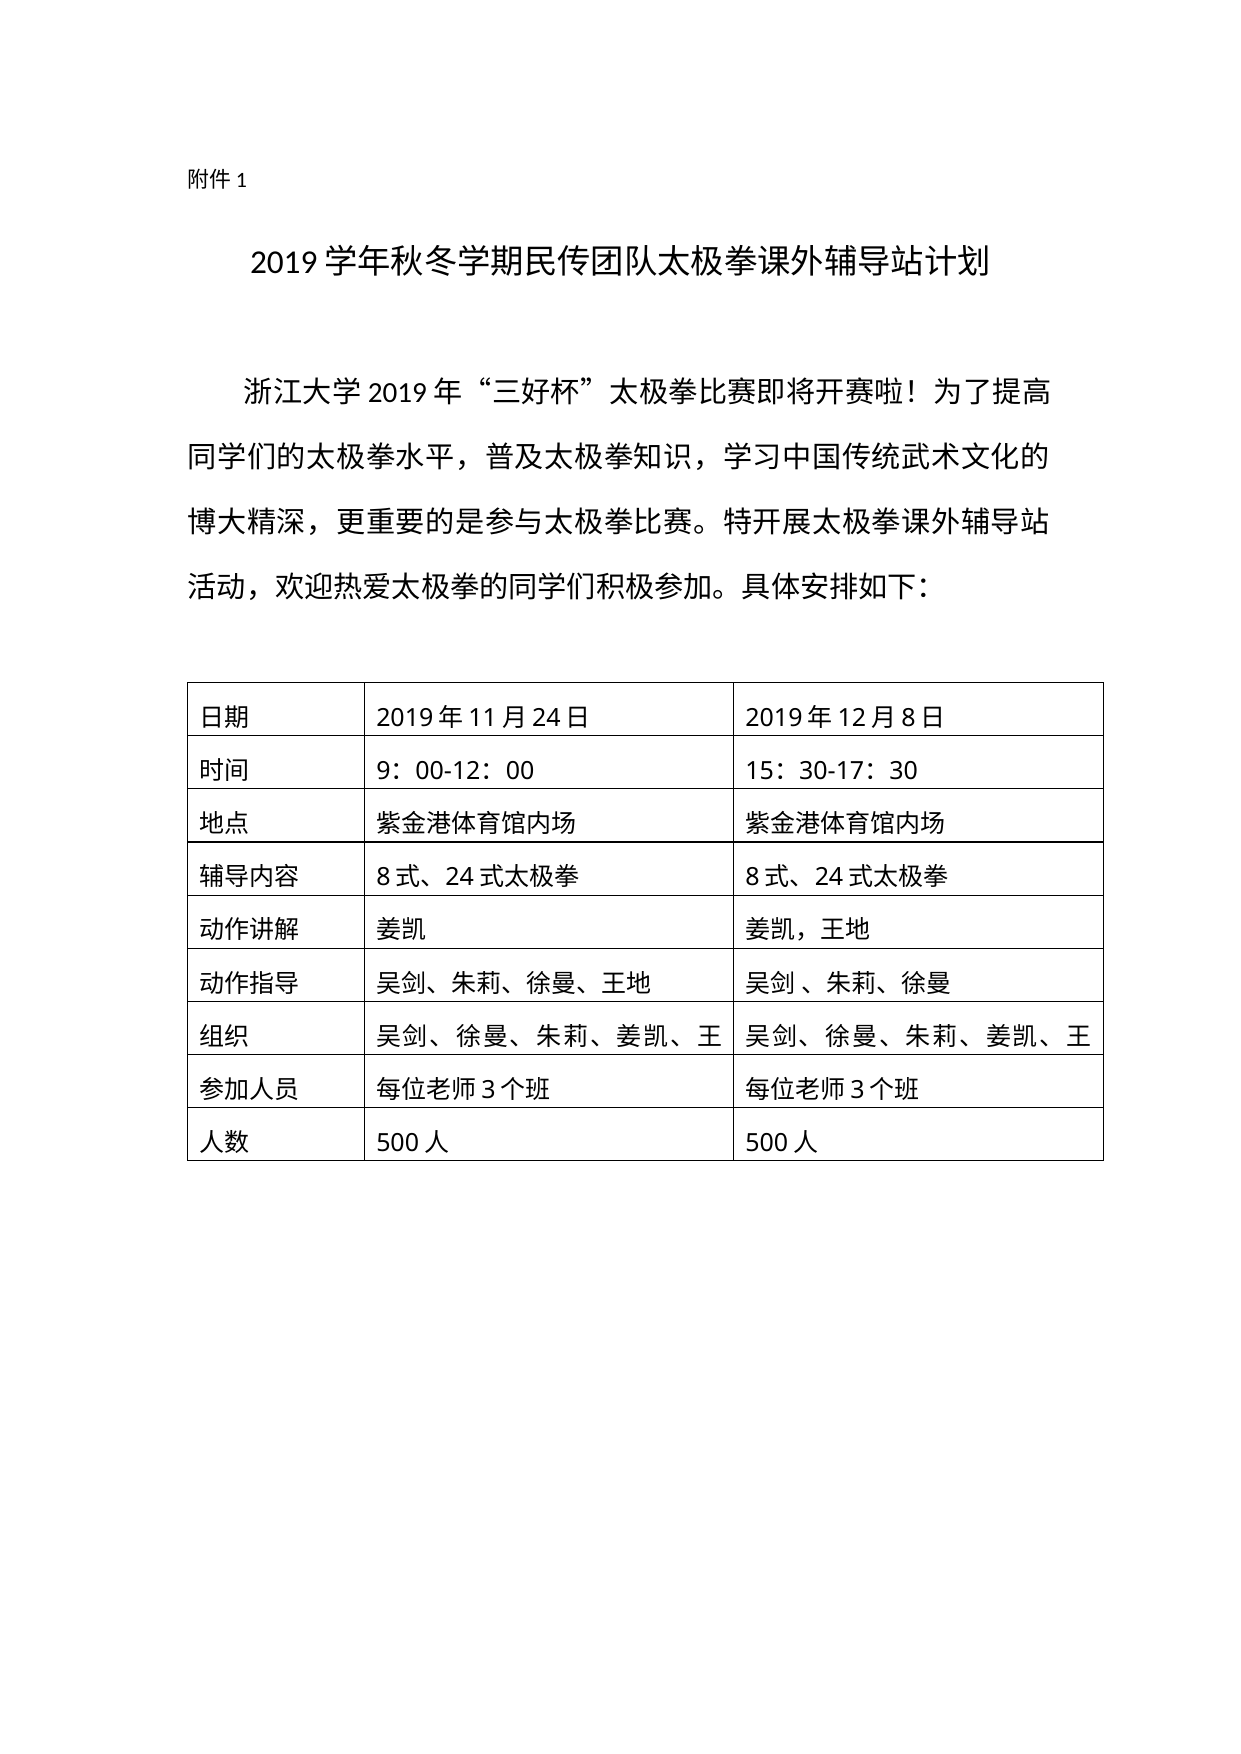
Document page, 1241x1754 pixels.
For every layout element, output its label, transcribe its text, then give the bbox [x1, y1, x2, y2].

table_cell 吴剑、朱莉、徐曼、王地 [365, 949, 733, 1001]
table_cell 组织 [188, 1002, 364, 1054]
table_cell 时间 [188, 736, 364, 788]
table_cell 辅导内容 [188, 843, 364, 894]
table_cell 每位老师3个班 [734, 1055, 1103, 1107]
table_cell 地点 [188, 789, 364, 841]
table_cell 人数 [188, 1108, 364, 1160]
table_cell 姜凯 [365, 896, 733, 948]
table_cell 吴剑 、朱莉、徐曼 [734, 949, 1103, 1001]
table_header 2019年12月8日 [734, 683, 1103, 735]
table_cell 姜凯，王地 [734, 896, 1103, 948]
text 附件1 [187, 162, 1053, 194]
table_cell 500人 [734, 1108, 1103, 1160]
text 2019学年秋冬学期民传团队太极拳课外辅导站计划 [187, 227, 1053, 292]
table_cell 动作指导 [188, 949, 364, 1001]
table_cell 紫金港体育馆内场 [365, 789, 733, 841]
table_cell 参加人员 [188, 1055, 364, 1107]
table_cell 吴剑、徐曼、朱莉、姜凯、王地 [734, 1002, 1103, 1054]
table_cell 8式、24式太极拳 [365, 843, 733, 894]
table_cell 吴剑、徐曼、朱莉、姜凯、王地 [365, 1002, 733, 1054]
table_cell 500人 [365, 1108, 733, 1160]
table_header 日期 [188, 683, 364, 735]
table_header 2019年11月24日 [365, 683, 733, 735]
table_cell 紫金港体育馆内场 [734, 789, 1103, 841]
table_cell 15：30-17：30 [734, 736, 1103, 788]
table_cell 8式、24式太极拳 [734, 843, 1103, 894]
table_cell 每位老师3个班 [365, 1055, 733, 1107]
table_cell 9：00-12：00 [365, 736, 733, 788]
text 浙江大学2019年“三好杯”太极拳比赛即将开赛啦！为了提高同学们的太极拳水平，普及太极拳知识，学习中国传统武术文化的博大精深，更重要的是参与太极拳比赛。特开展太极拳课外辅导站活动，欢迎热爱太极拳的同学们积极参加。具体安排如下： [187, 357, 1053, 617]
table_cell 动作讲解 [188, 896, 364, 948]
